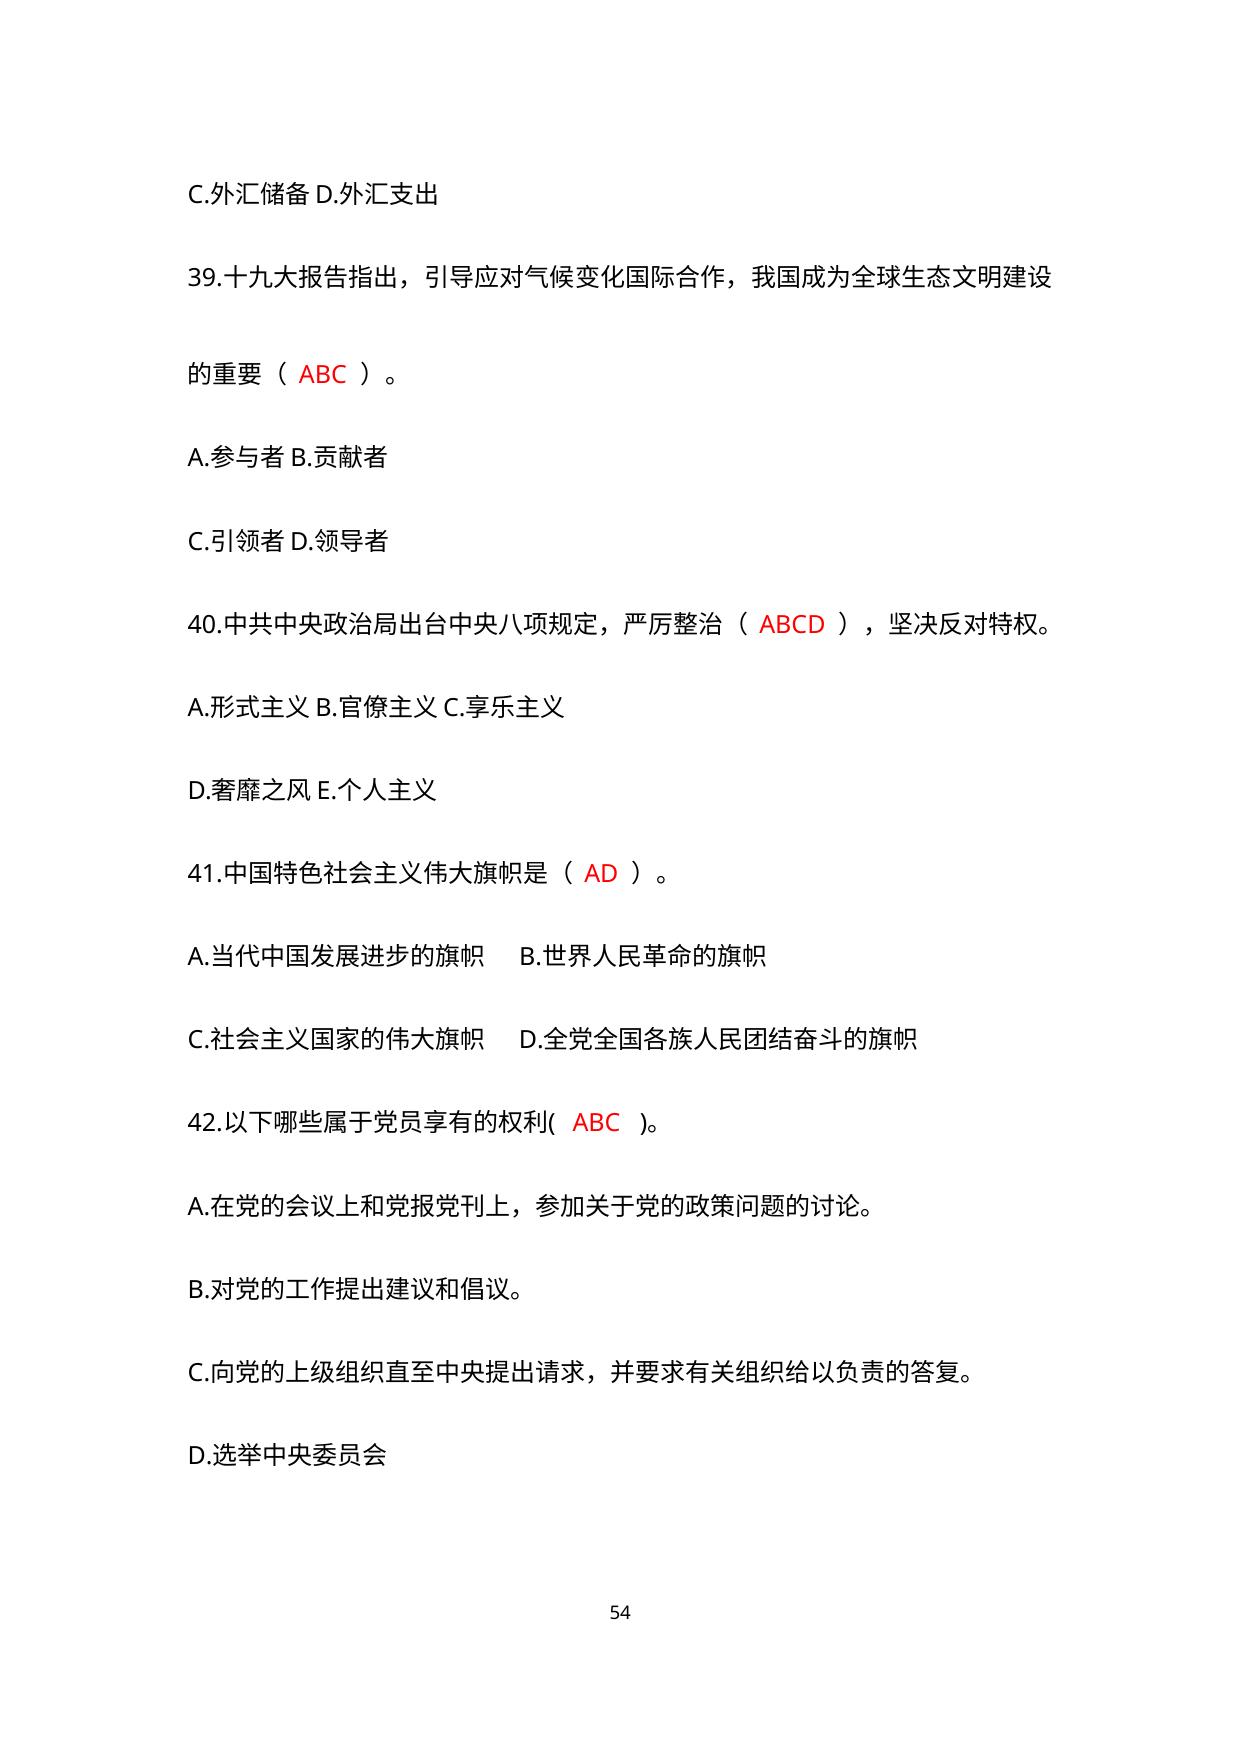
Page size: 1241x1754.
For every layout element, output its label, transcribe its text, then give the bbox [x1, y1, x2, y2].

text B.对党的工作提出建议和倡议。 [187, 1255, 1053, 1320]
text 39.十九大报告指出，引导应对气候变化国际合作，我国成为全球生态文明建设的重要（ ABC ）。 [187, 243, 1053, 405]
text A.当代中国发展进步的旗帜 B.世界人民革命的旗帜 [187, 922, 1053, 987]
text 40.中共中央政治局出台中央八项规定，严厉整治（ ABCD ），坚决反对特权。 [187, 590, 1053, 655]
text A.形式主义B.官僚主义C.享乐主义 [187, 673, 1053, 738]
text C.外汇储备D.外汇支出 [187, 160, 1053, 225]
text A.参与者B.贡献者 [187, 423, 1053, 488]
text D.奢靡之风E.个人主义 [187, 756, 1053, 821]
text C.向党的上级组织直至中央提出请求，并要求有关组织给以负责的答复。 [187, 1338, 1053, 1403]
text C.社会主义国家的伟大旗帜 D.全党全国各族人民团结奋斗的旗帜 [187, 1005, 1053, 1070]
text 41.中国特色社会主义伟大旗帜是（ AD ）。 [187, 839, 1053, 904]
text C.引领者D.领导者 [187, 507, 1053, 572]
text A.在党的会议上和党报党刊上，参加关于党的政策问题的讨论。 [187, 1172, 1053, 1237]
text D.选举中央委员会 [187, 1421, 1053, 1486]
text 42.以下哪些属于党员享有的权利( ABC )。 [187, 1088, 1053, 1153]
